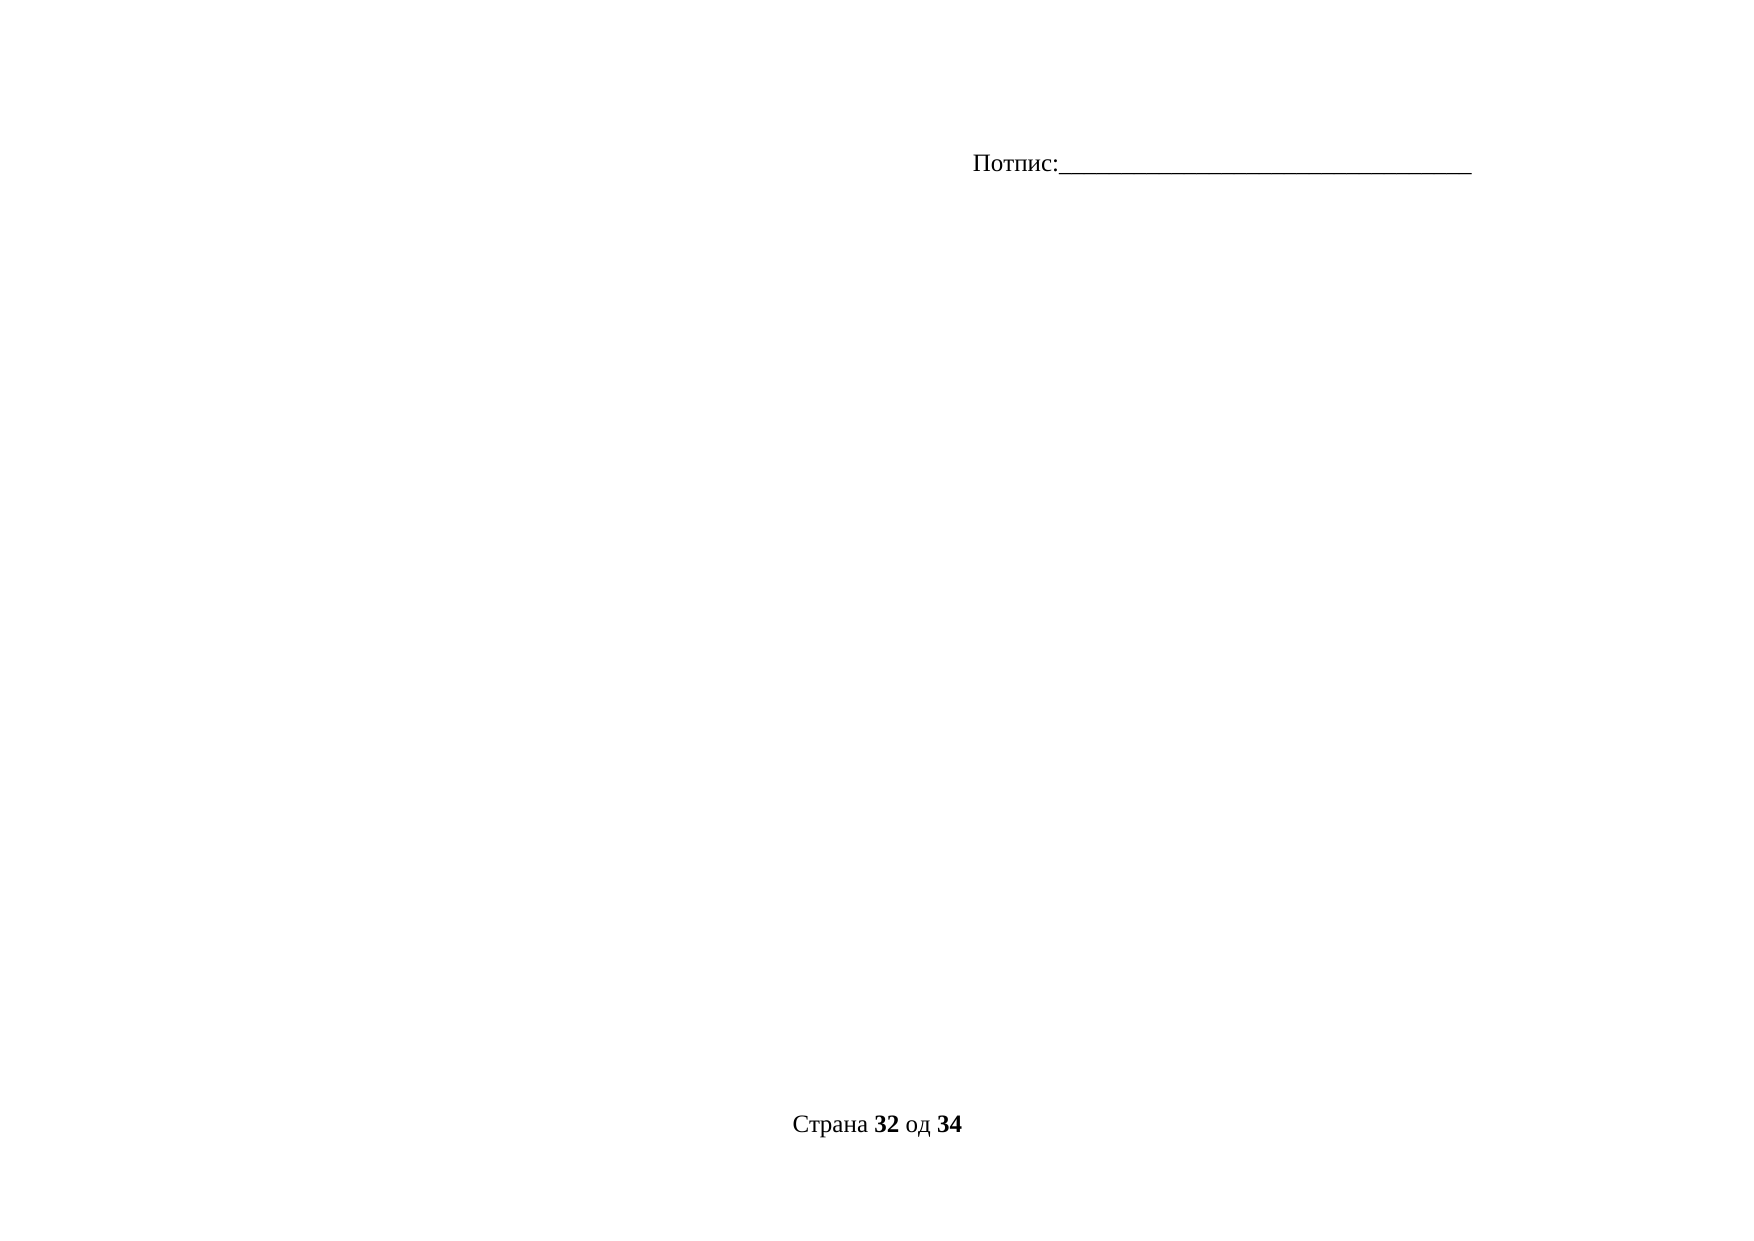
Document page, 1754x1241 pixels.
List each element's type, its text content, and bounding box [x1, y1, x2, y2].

text Потпис:_________________________________ [148, 148, 1606, 176]
